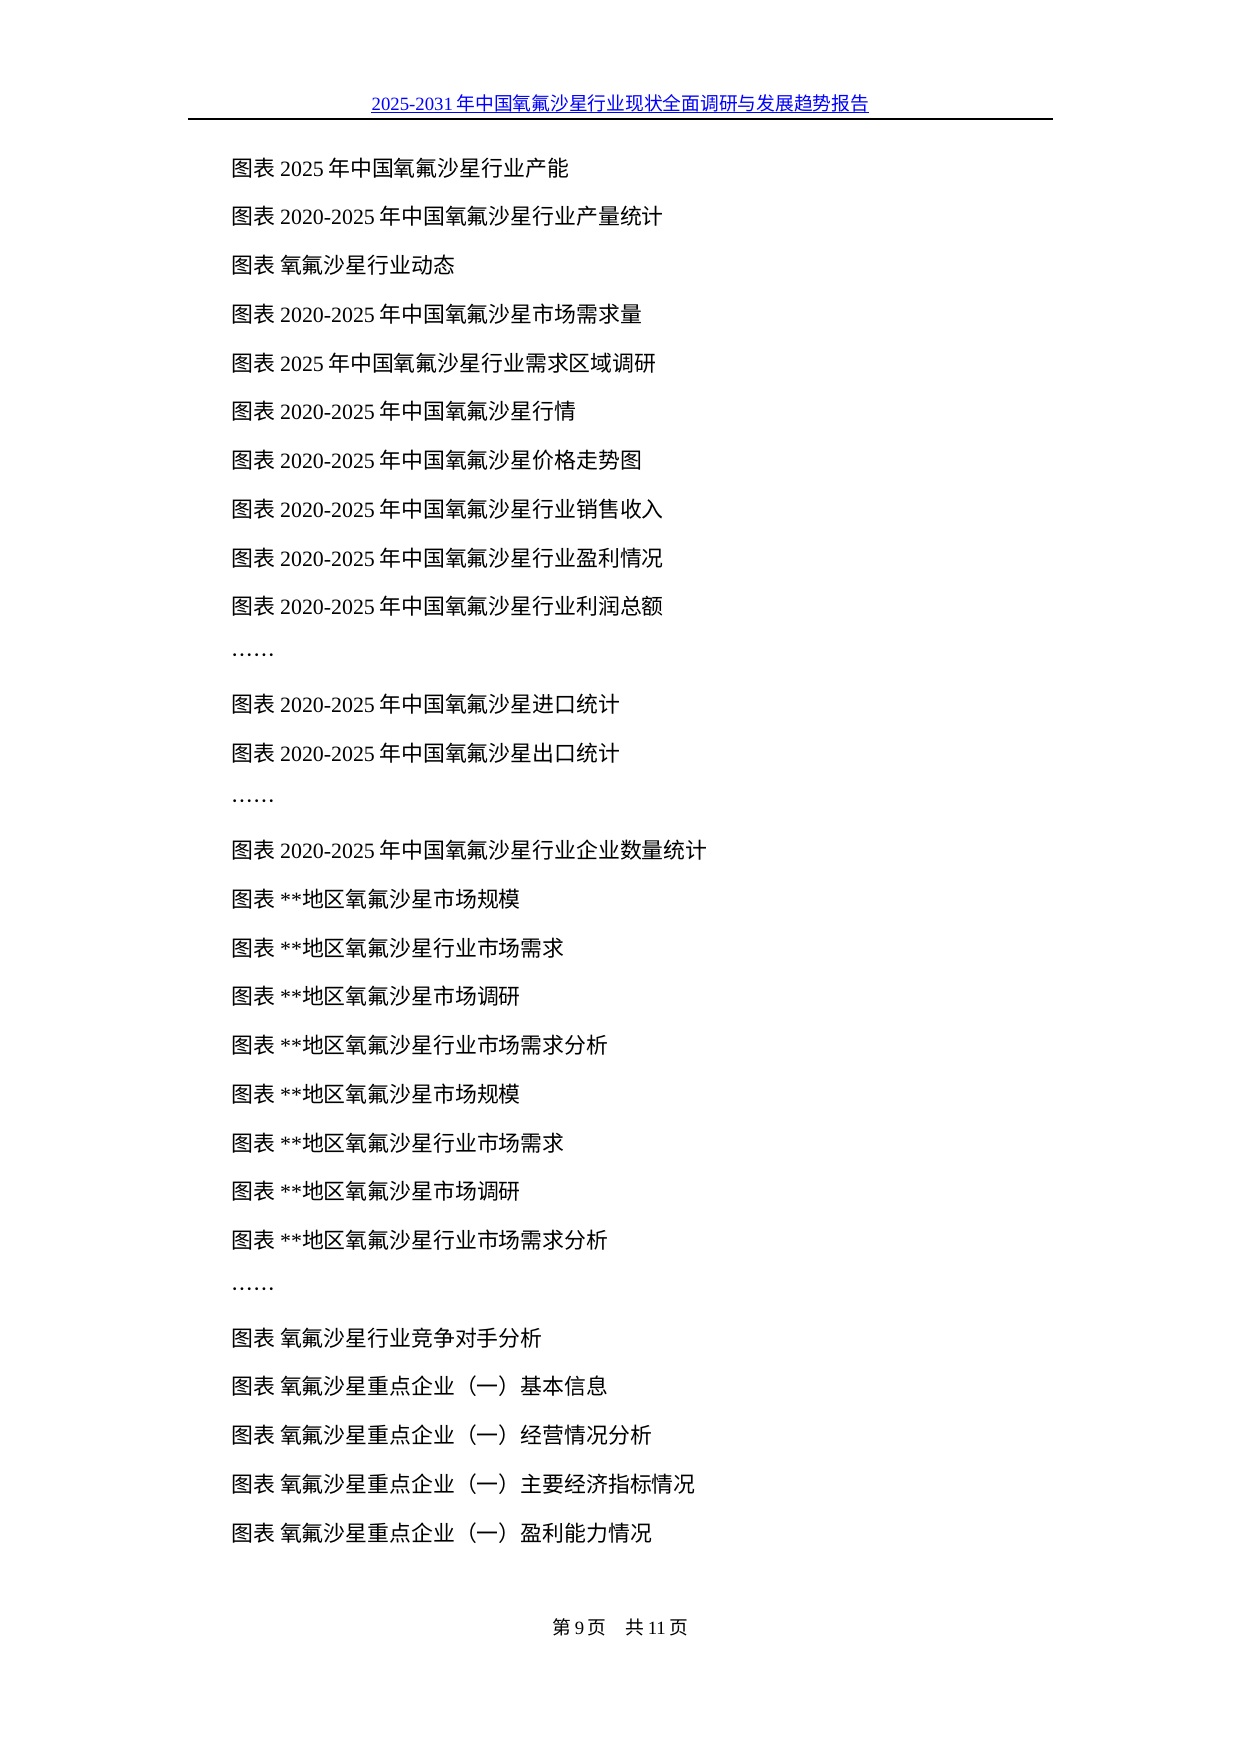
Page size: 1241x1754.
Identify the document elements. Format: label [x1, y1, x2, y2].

text [187, 150, 1053, 1548]
